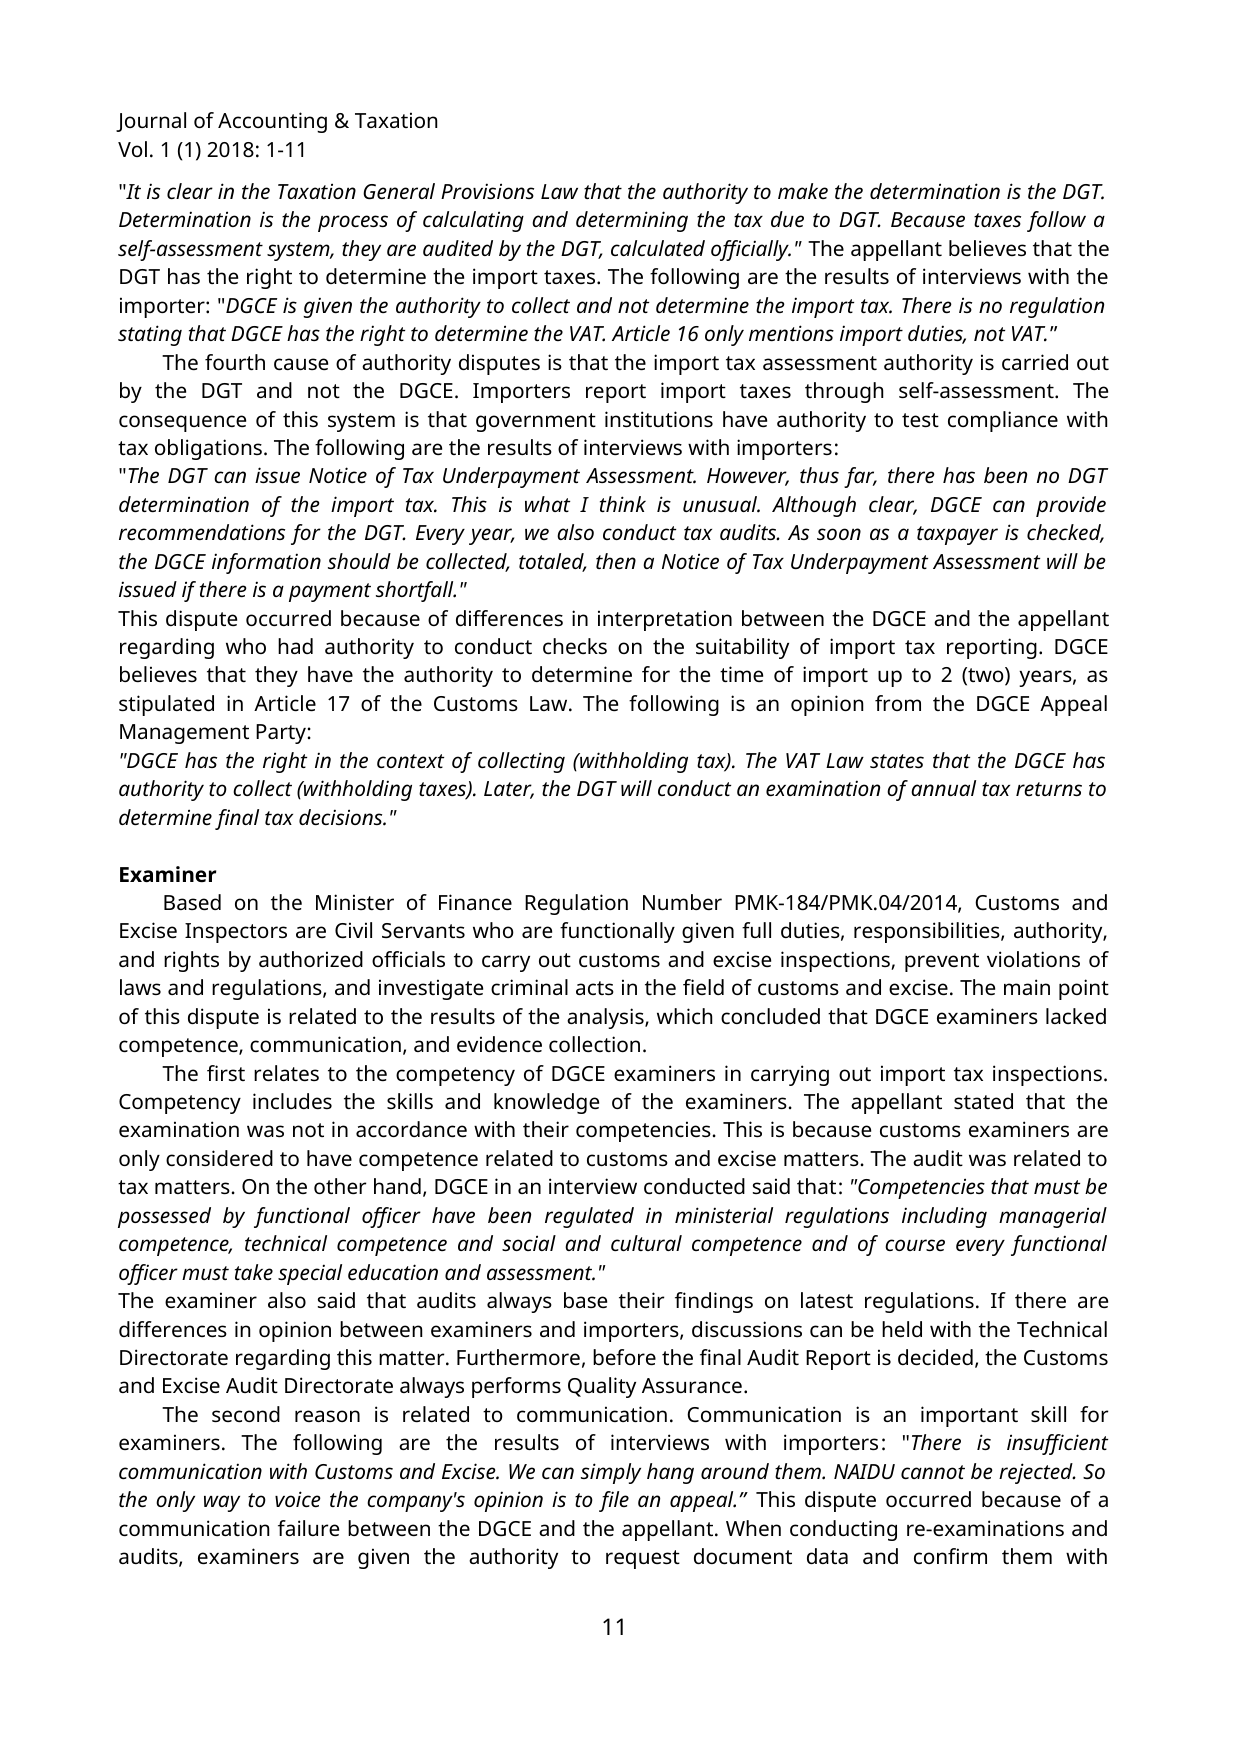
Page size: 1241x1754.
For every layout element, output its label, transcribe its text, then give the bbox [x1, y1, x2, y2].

text "It is clear in the Taxation General Provisions Law that the authority to make the determination is the DGT. Determination is the process of calculating and determining the tax due to DGT. Because taxes follow a self-assessment system, they are audited by the DGT, calculated officially." The appellant believes that the DGT has the right to determine the import taxes. The following are the results of interviews with the importer: "DGCE is given the authority to collect and not determine the import tax. There is no regulation stating that DGCE has the right to determine the VAT. Article 16 only mentions import duties, not VAT.” [118, 177, 1110, 348]
text This dispute occurred because of differences in interpretation between the DGCE and the appellant regarding who had authority to conduct checks on the suitability of import tax reporting. DGCE believes that they have the authority to determine for the time of import up to 2 (two) years, as stipulated in Article 17 of the Customs Law. The following is an opinion from the DGCE Appeal Management Party: [118, 604, 1110, 746]
text The first relates to the competency of DGCE examiners in carrying out import tax inspections. Competency includes the skills and knowledge of the examiners. The appellant stated that the examination was not in accordance with their competencies. This is because customs examiners are only considered to have competence related to customs and excise matters. The audit was related to tax matters. On the other hand, DGCE in an interview conducted said that: "Competencies that must be possessed by functional officer have been regulated in ministerial regulations including managerial competence, technical competence and social and cultural competence and of course every functional officer must take special education and assessment." [118, 1059, 1110, 1286]
text Based on the Minister of Finance Regulation Number PMK-184/PMK.04/2014, Customs and Excise Inspectors are Civil Servants who are functionally given full duties, responsibilities, authority, and rights by authorized officials to carry out customs and excise inspections, prevent violations of laws and regulations, and investigate criminal acts in the field of customs and excise. The main point of this dispute is related to the results of the analysis, which concluded that DGCE examiners lacked competence, communication, and evidence collection. [118, 888, 1110, 1059]
text "DGCE has the right in the context of collecting (withholding tax). The VAT Law states that the DGCE has authority to collect (withholding taxes). Later, the DGT will conduct an examination of annual tax returns to determine final tax decisions." [118, 746, 1110, 831]
text The fourth cause of authority disputes is that the import tax assessment authority is carried out by the DGT and not the DGCE. Importers report import taxes through self-assessment. The consequence of this system is that government institutions have authority to test compliance with tax obligations. The following are the results of interviews with importers: [118, 348, 1110, 462]
text "The DGT can issue Notice of Tax Underpayment Assessment. However, thus far, there has been no DGT determination of the import tax. This is what I think is unusual. Although clear, DGCE can provide recommendations for the DGT. Every year, we also conduct tax audits. As soon as a taxpayer is checked, the DGCE information should be collected, totaled, then a Notice of Tax Underpayment Assessment will be issued if there is a payment shortfall." [118, 462, 1110, 604]
text The examiner also said that audits always base their findings on latest regulations. If there are differences in opinion between examiners and importers, discussions can be held with the Technical Directorate regarding this matter. Furthermore, before the final Audit Report is decided, the Customs and Excise Audit Directorate always performs Quality Assurance. [118, 1286, 1110, 1400]
text Examiner [118, 860, 1110, 888]
